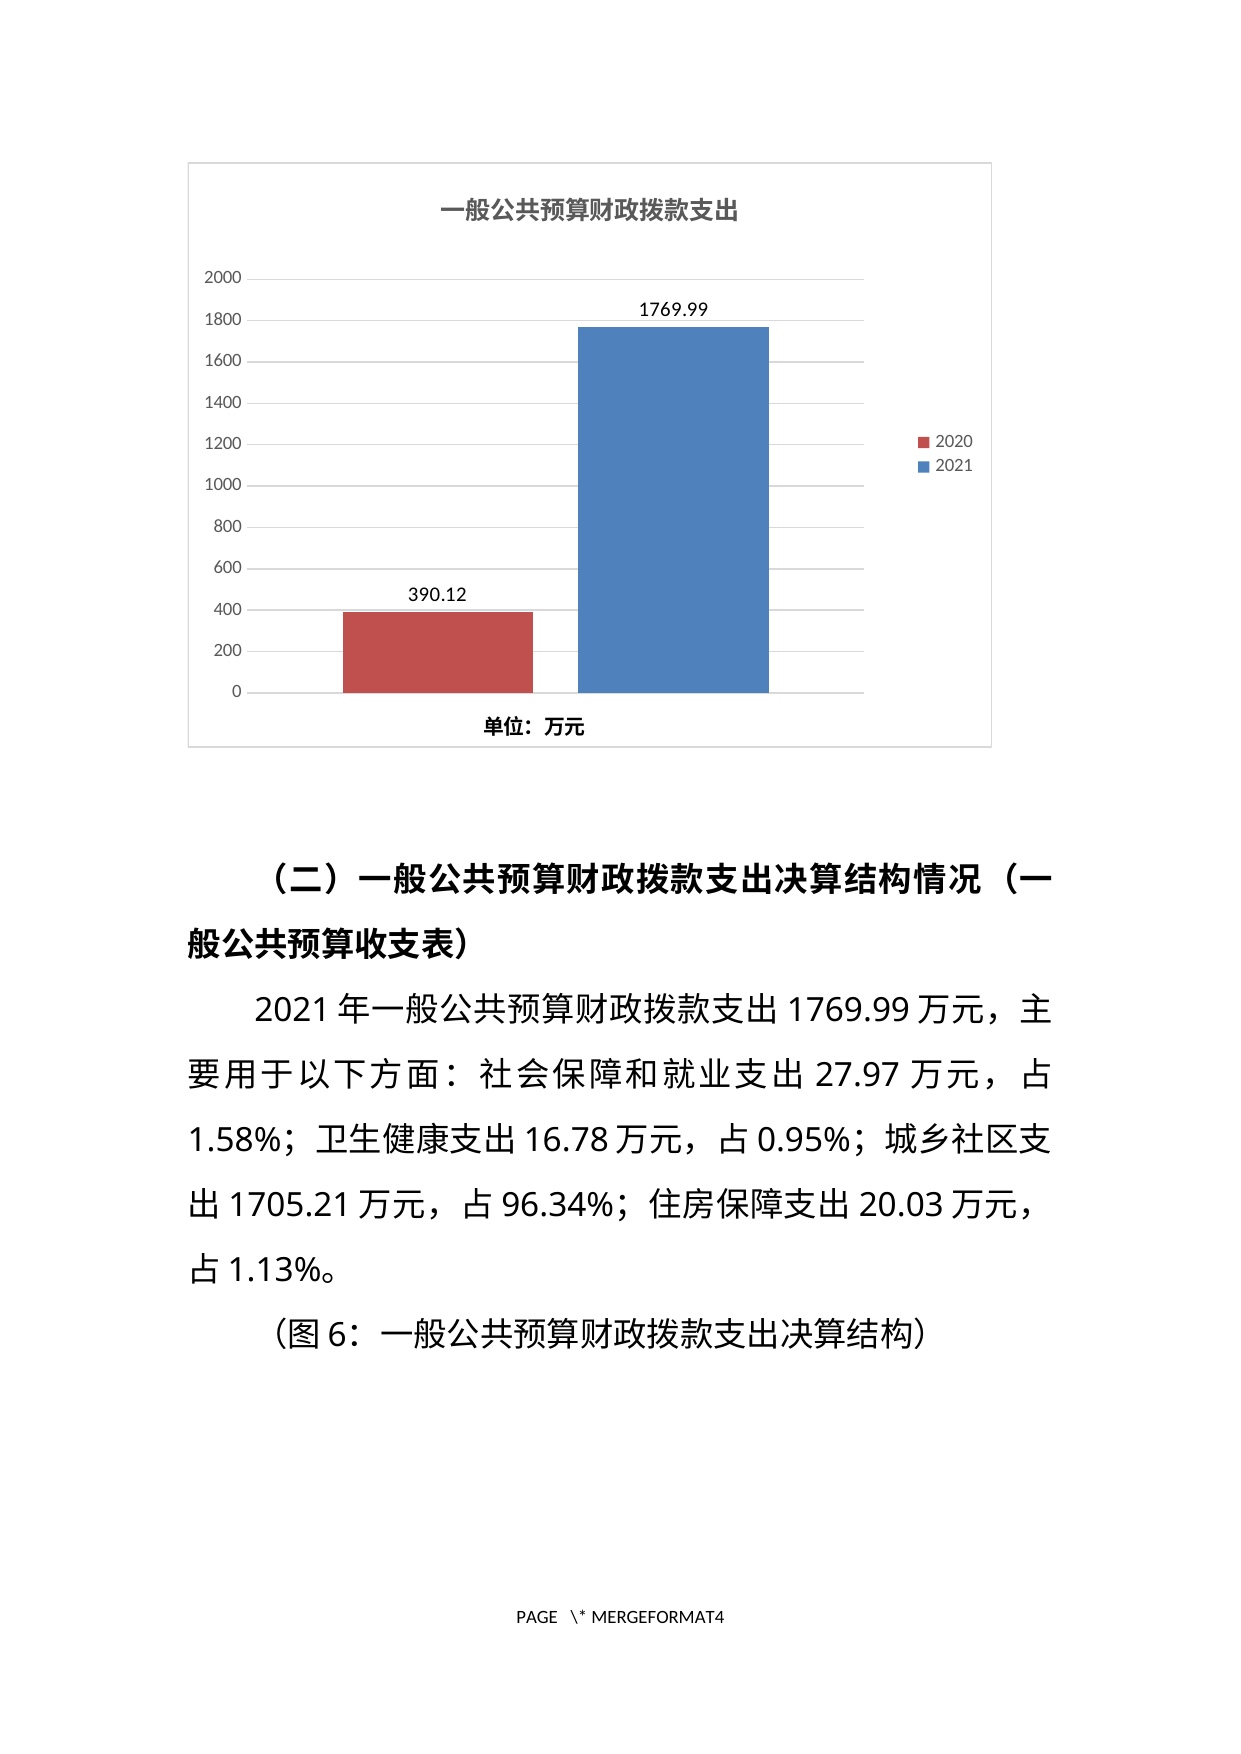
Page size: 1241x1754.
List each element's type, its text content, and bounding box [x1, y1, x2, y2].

text （图6：一般公共预算财政拨款支出决算结构） [187, 1299, 1053, 1364]
text （二）一般公共预算财政拨款支出决算结构情况（一般公共预算收支表） [187, 844, 1053, 974]
text 2021年一般公共预算财政拨款支出1769.99万元，主要用于以下方面：社会保障和就业支出27.97万元，占1.58%；卫生健康支出16.78万元，占0.95%；城乡社区支出1705.21万元，占96.34%；住房保障支出20.03万元，占1.13%。 [187, 974, 1053, 1299]
